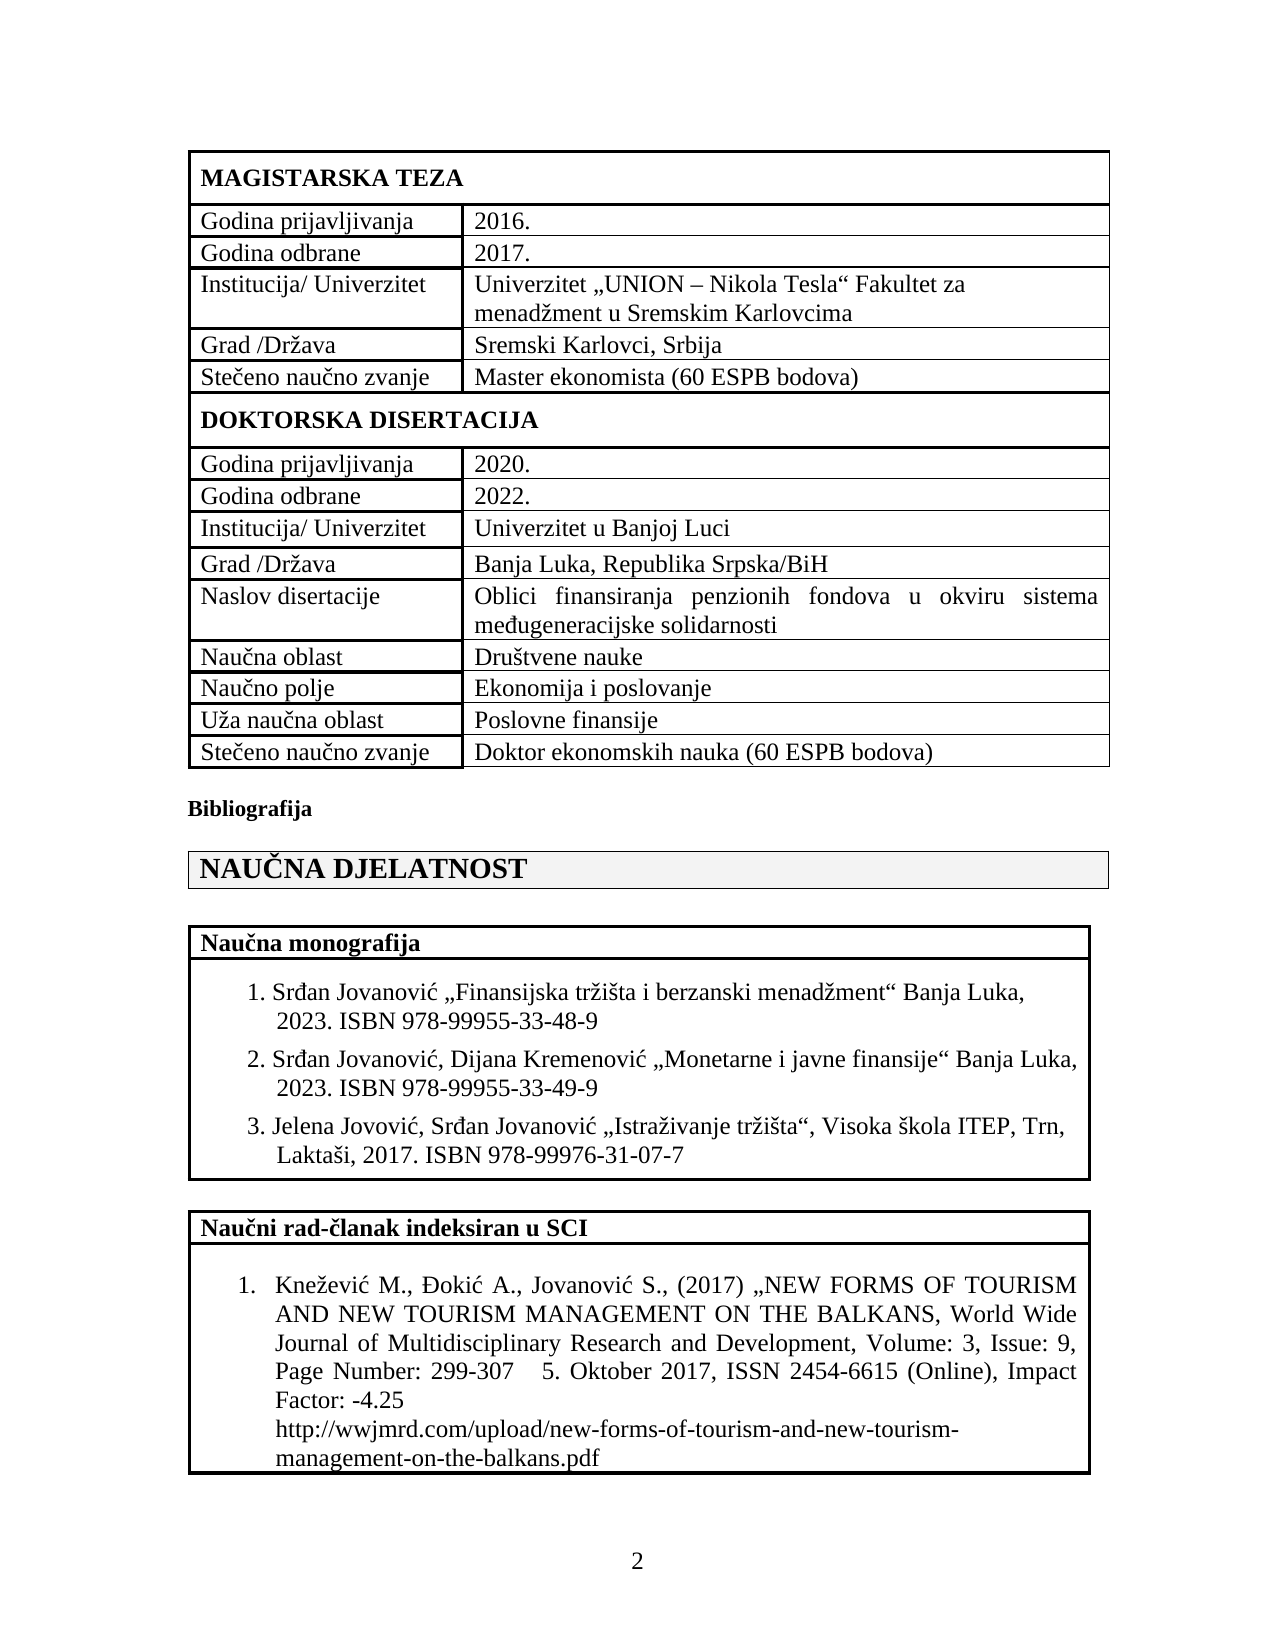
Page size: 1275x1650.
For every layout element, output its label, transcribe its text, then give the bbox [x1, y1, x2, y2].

table_cell 2016. [464, 206, 1109, 234]
table_cell Poslovne finansije [464, 703, 1109, 734]
table_cell 1. Srđan Jovanović „Finansijska tržišta i berzanski menadžment“ Banja Luka, 2023. ISBN 978-99955-33-48-9 2. Srđan Jovanović, Dijana Kremenović „Monetarne i javne finansije“ Banja Luka, 2023. ISBN 978-99955-33-49-9 3. Jelena Jovović, Srđan Jovanović „Istraživanje tržišta“, Visoka škola ITEP, Trn, Laktaši, 2017. ISBN 978-99976-31-07-7 [191, 960, 1088, 1178]
table_cell Društvene nauke [464, 640, 1109, 670]
table_cell Naučno polje [191, 674, 461, 702]
table_cell Doktor ekonomskih nauka (60 ESPB bodova) [464, 735, 1109, 766]
table_cell MAGISTARSKA TEZA [191, 153, 1109, 203]
table_cell Naslov disertacije [191, 581, 461, 638]
table_cell Godina odbrane [191, 238, 461, 266]
table_cell DOKTORSKA DISERTACIJA [191, 394, 1109, 446]
table_header NAUČNA DJELATNOST [189, 852, 1108, 888]
table_cell Grad /Država [191, 549, 461, 578]
table_cell 2017. [464, 236, 1109, 266]
table_header Naučna monografija [191, 928, 1088, 957]
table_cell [191, 1245, 1088, 1471]
table_cell Univerzitet „UNION – Nikola Tesla“ Fakultet za menadžment u Sremskim Karlovcima [464, 268, 1109, 327]
table_cell Master ekonomista (60 ESPB bodova) [464, 360, 1109, 391]
table_cell Institucija/ Univerzitet [191, 270, 461, 327]
table_cell Ekonomija i poslovanje [464, 671, 1109, 702]
table_cell Banja Luka, Republika Srpska/BiH [464, 547, 1109, 578]
table_cell Sremski Karlovci, Srbija [464, 328, 1109, 359]
table_cell Godina prijavljivanja [191, 206, 461, 234]
table_cell Stečeno naučno zvanje [191, 362, 461, 391]
table_cell Godina odbrane [191, 481, 461, 510]
table_header Naučni rad-članak indeksiran u SCI [191, 1213, 1088, 1242]
table_cell Uža naučna oblast [191, 705, 461, 734]
table_cell Univerzitet u Banjoj Luci [464, 511, 1109, 546]
text Bibliografija [187, 796, 1087, 822]
table_cell 2020. [464, 449, 1109, 478]
table_cell Institucija/ Univerzitet [191, 513, 461, 546]
table_cell 2022. [464, 479, 1109, 510]
table_cell Oblici finansiranja penzionih fondova u okviru sistema međugeneracijske solidarnosti [464, 579, 1109, 638]
table_cell Stečeno naučno zvanje [191, 737, 461, 766]
table_cell Grad /Država [191, 330, 461, 359]
table_cell Naučna oblast [191, 642, 461, 670]
table_cell Godina prijavljivanja [191, 449, 461, 478]
